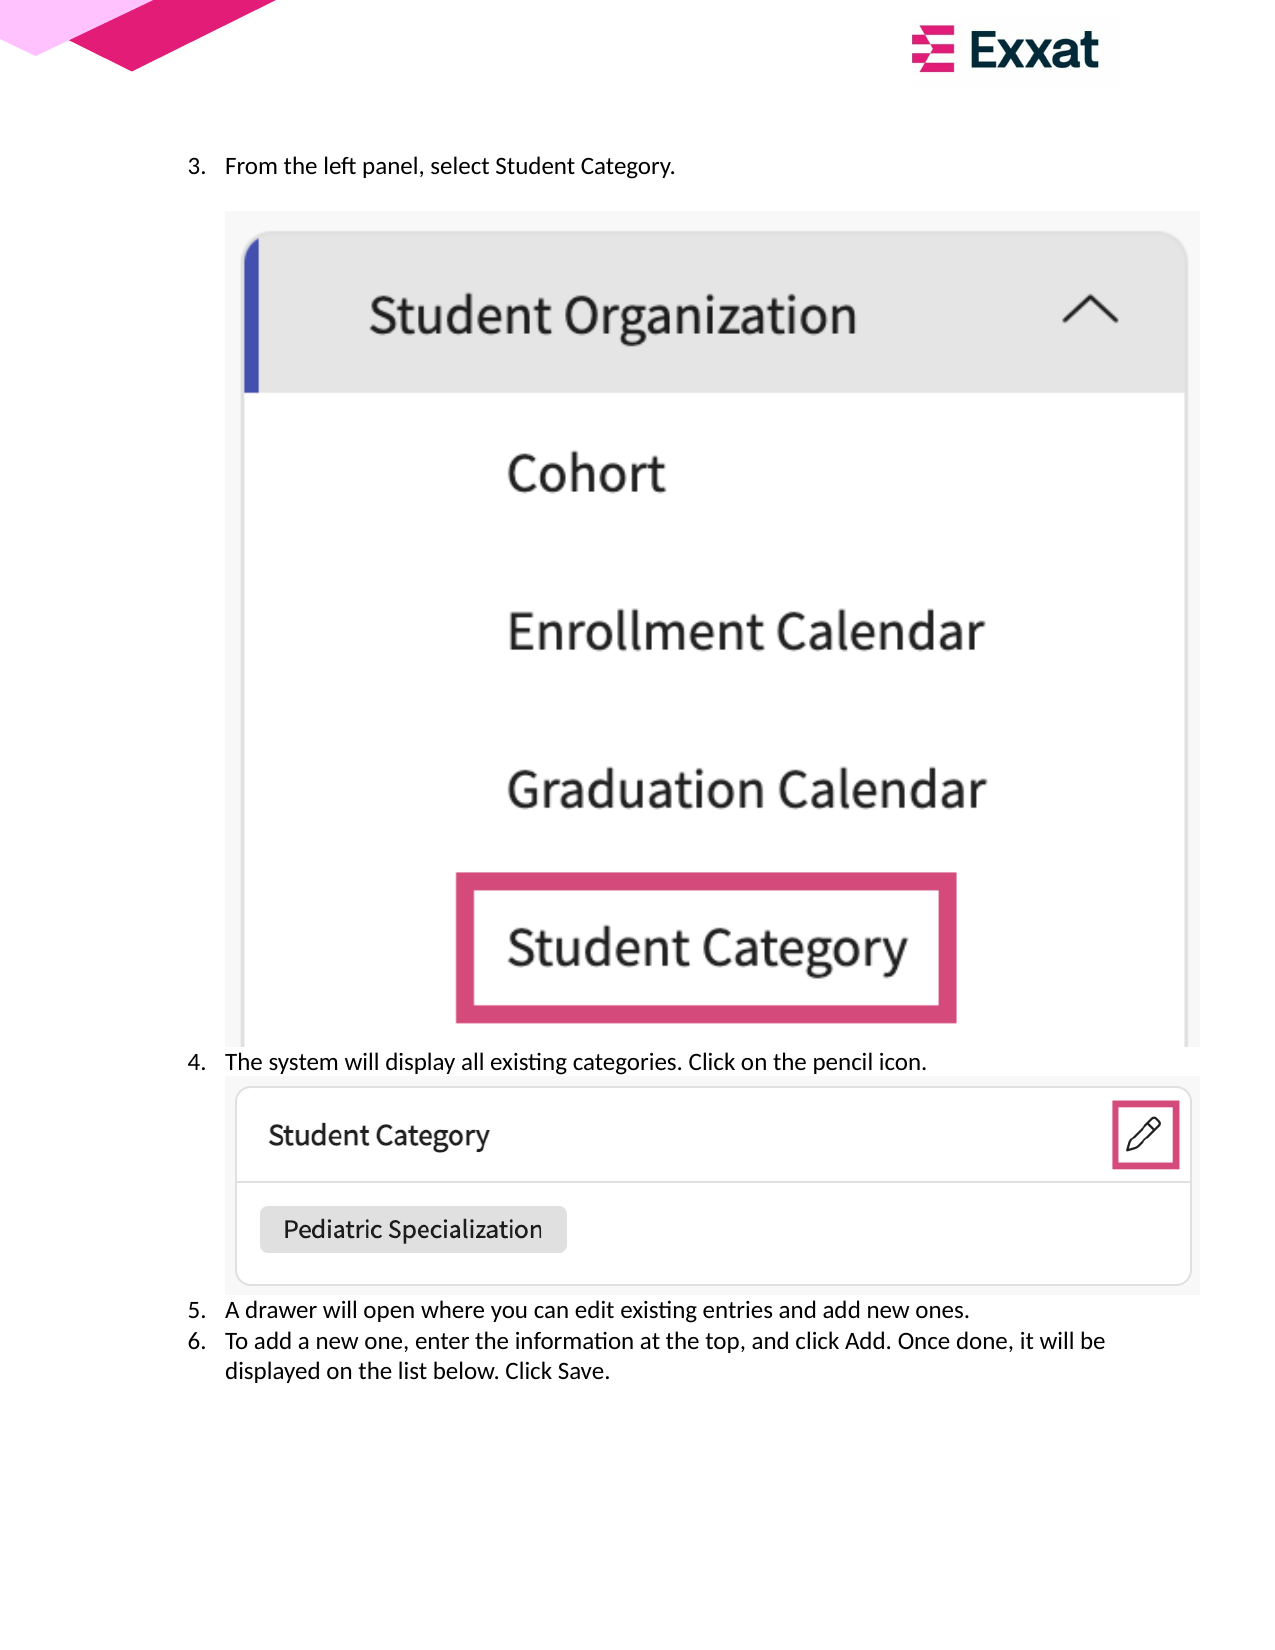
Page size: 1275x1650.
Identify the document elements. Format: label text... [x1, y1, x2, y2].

picture [225, 211, 1200, 1047]
picture [225, 1076, 1200, 1295]
picture [911, 15, 1125, 88]
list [187, 1325, 1125, 1386]
list A drawer will open where you can edit existing entries and add new ones. [187, 1294, 1125, 1325]
